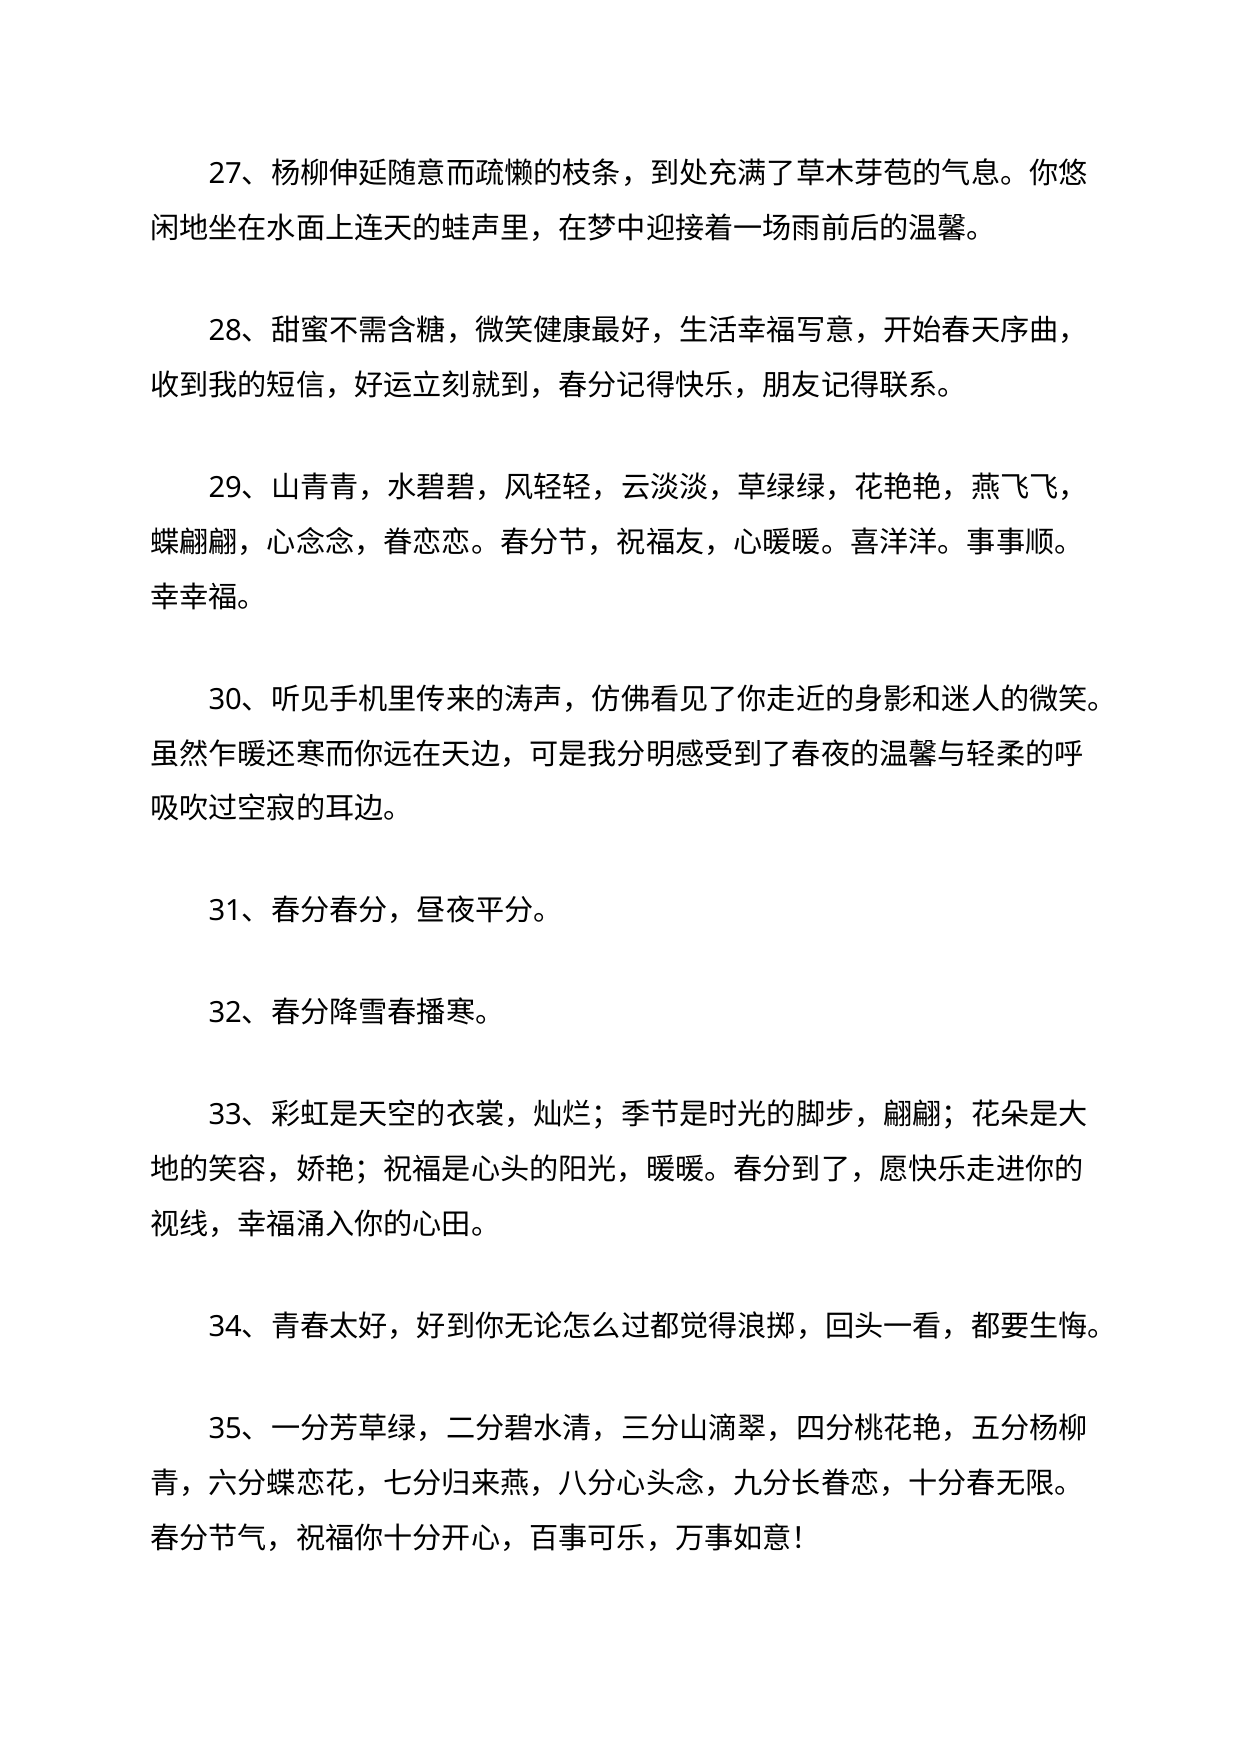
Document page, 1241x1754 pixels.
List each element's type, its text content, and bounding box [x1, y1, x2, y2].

text 34、青春太好，好到你无论怎么过都觉得浪掷，回头一看，都要生悔。 [150, 1302, 1090, 1345]
text 30、听见手机里传来的涛声，仿佛看见了你走近的身影和迷人的微笑。虽然乍暖还寒而你远在天边，可是我分明感受到了春夜的温馨与轻柔的呼吸吹过空寂的耳边。 [150, 675, 1090, 827]
text 28、甜蜜不需含糖，微笑健康最好，生活幸福写意，开始春天序曲，收到我的短信，好运立刻就到，春分记得快乐，朋友记得联系。 [150, 307, 1090, 404]
text 33、彩虹是天空的衣裳，灿烂；季节是时光的脚步，翩翩；花朵是大地的笑容，娇艳；祝福是心头的阳光，暖暖。春分到了，愿快乐走进你的视线，幸福涌入你的心田。 [150, 1091, 1090, 1243]
text 27、杨柳伸延随意而疏懒的枝条，到处充满了草木芽苞的气息。你悠闲地坐在水面上连天的蛙声里，在梦中迎接着一场雨前后的温馨。 [150, 150, 1090, 247]
text 32、春分降雪春播寒。 [150, 989, 1090, 1031]
text 31、春分春分，昼夜平分。 [150, 887, 1090, 929]
text 29、山青青，水碧碧，风轻轻，云淡淡，草绿绿，花艳艳，燕飞飞，蝶翩翩，心念念，眷恋恋。春分节，祝福友，心暖暖。喜洋洋。事事顺。幸幸福。 [150, 463, 1090, 616]
text 35、一分芳草绿，二分碧水清，三分山滴翠，四分桃花艳，五分杨柳青，六分蝶恋花，七分归来燕，八分心头念，九分长眷恋，十分春无限。春分节气，祝福你十分开心，百事可乐，万事如意！ [150, 1404, 1090, 1557]
